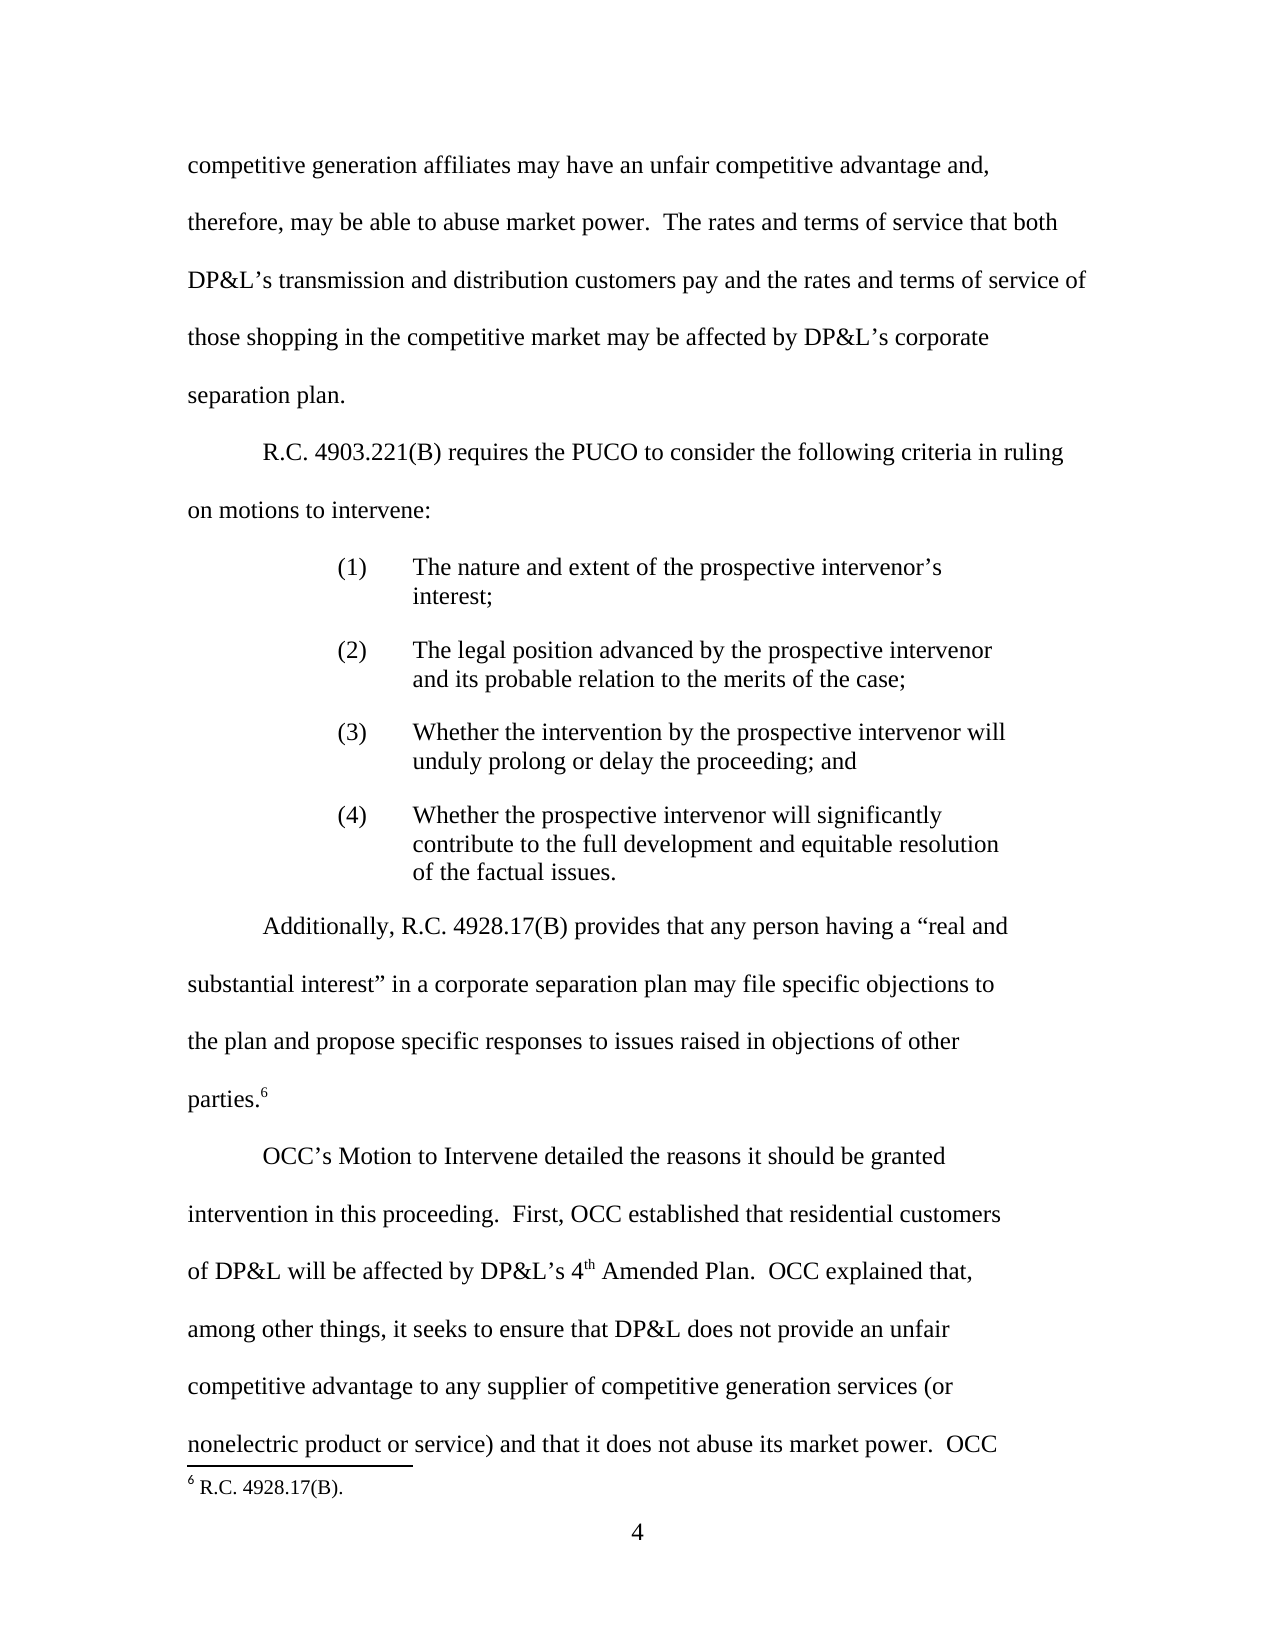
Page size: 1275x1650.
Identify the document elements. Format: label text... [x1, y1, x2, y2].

text (3) Whether the intervention by the prospective intervenor will unduly prolong or delay the proceeding; and [337, 717, 1012, 775]
text R.C. 4903.221(B) requires the PUCO to consider the following criteria in ruling on motions to intervene: [187, 437, 1087, 524]
text (1) The nature and extent of the prospective intervenor’s interest; [337, 552, 1012, 610]
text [187, 1141, 1012, 1457]
text (4) Whether the prospective intervenor will significantly contribute to the full development and equitable resolution of the factual issues. [337, 800, 1012, 886]
text Additionally, R.C. 4928.17(B) provides that any person having a “real and substantial interest” in a corporate separation plan may file specific objections to the plan and propose specific responses to issues raised in objections of other parties. [187, 911, 1012, 1112]
text (2) The legal position advanced by the prospective intervenor and its probable relation to the merits of the case; [337, 635, 1012, 692]
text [187, 150, 1087, 409]
